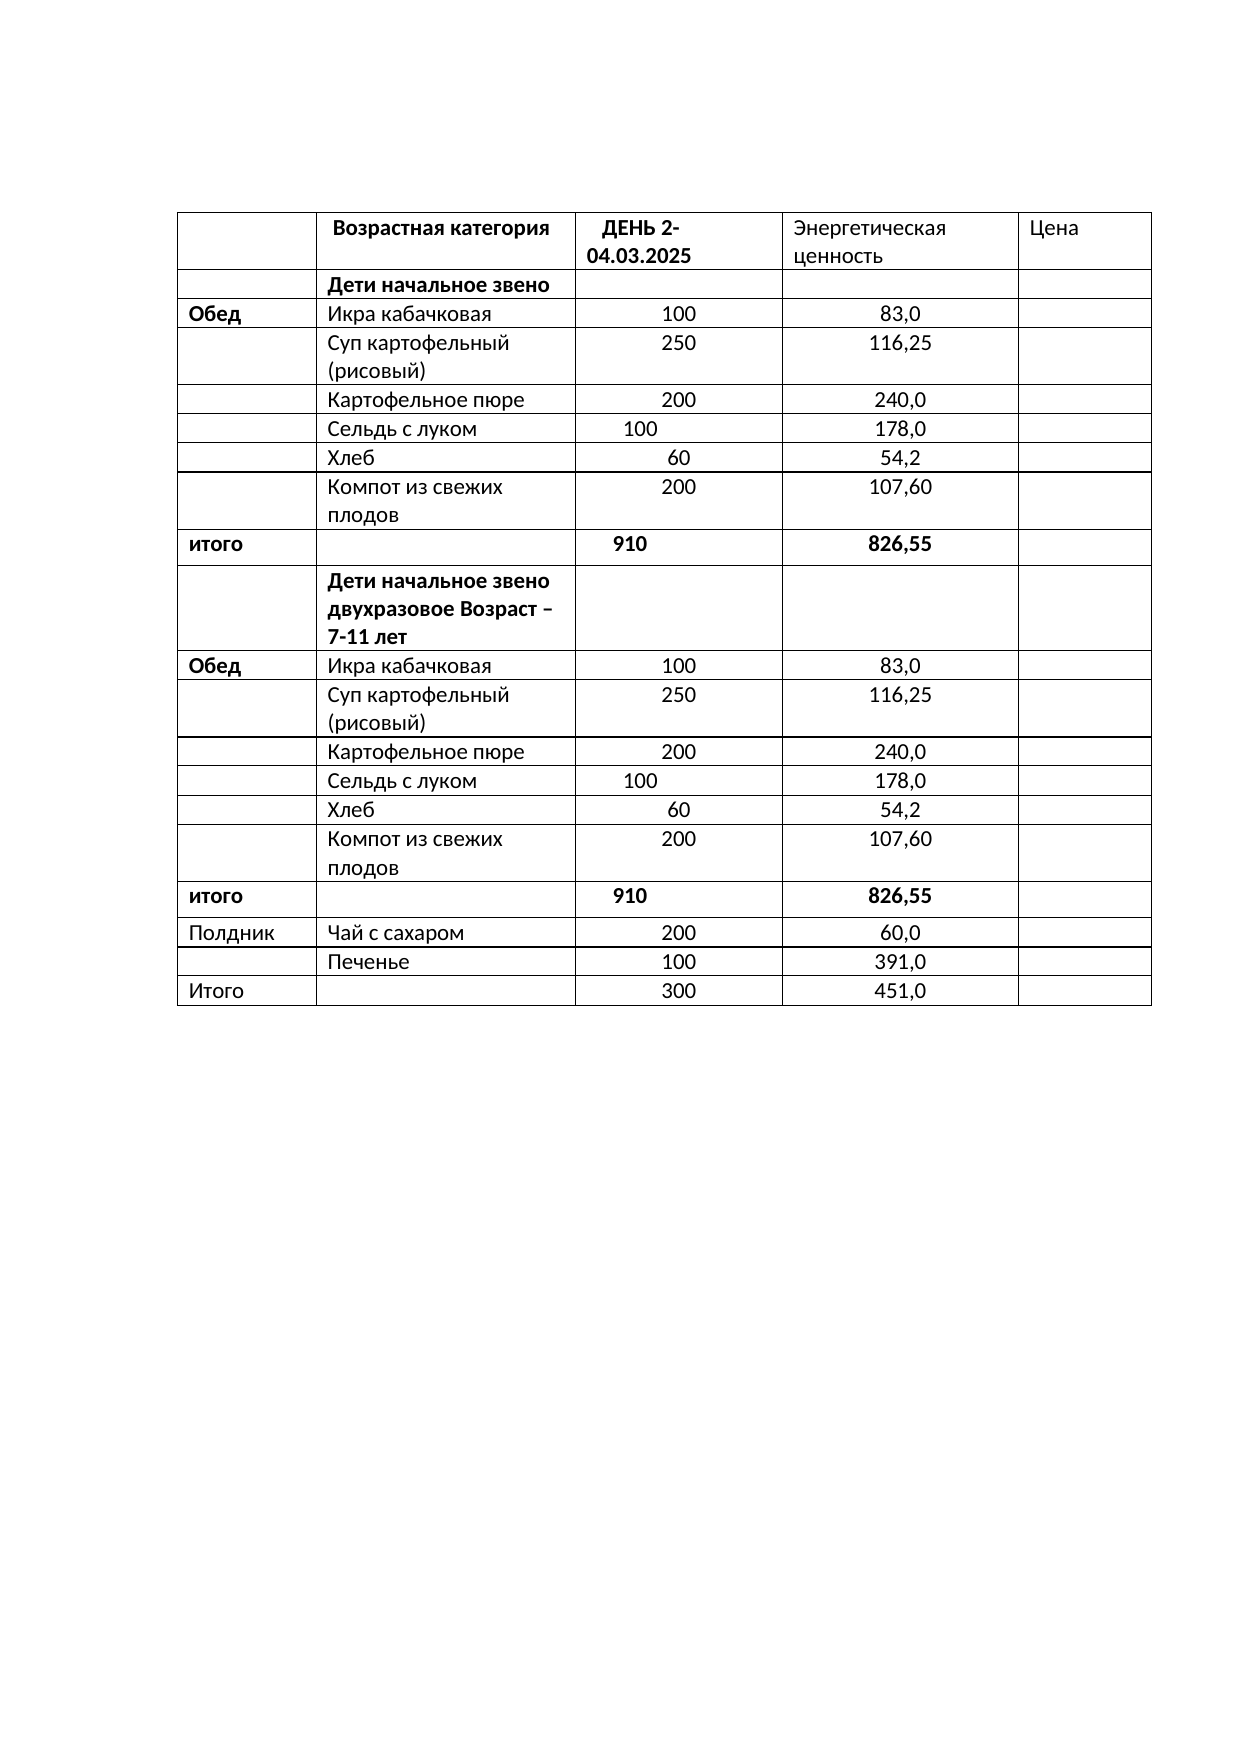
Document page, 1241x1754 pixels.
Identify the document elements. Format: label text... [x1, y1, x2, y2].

table_cell итого [178, 882, 316, 917]
table_cell [1019, 651, 1151, 679]
table_cell 300 [576, 976, 782, 1004]
table_cell [1019, 299, 1151, 327]
table_cell [1019, 473, 1151, 528]
table_cell [1019, 918, 1151, 946]
table_cell 826,55 [783, 530, 1018, 565]
table_cell [178, 414, 316, 442]
table_cell [1019, 825, 1151, 881]
table_cell 83,0 [783, 651, 1018, 679]
table_cell 200 [576, 385, 782, 413]
table_cell [1019, 948, 1151, 975]
table_cell [178, 796, 316, 823]
table_cell [317, 976, 575, 1004]
table_cell Суп картофельный (рисовый) [317, 680, 575, 736]
table_cell [178, 328, 316, 384]
table_cell 200 [576, 738, 782, 765]
table_cell [783, 566, 1018, 650]
table_cell [178, 948, 316, 975]
table_cell Полдник [178, 918, 316, 946]
table_cell [1019, 976, 1151, 1004]
table_cell Обед [178, 651, 316, 679]
table_cell [1019, 796, 1151, 823]
table_cell 60,0 [783, 918, 1018, 946]
table_header Возрастная категория [317, 213, 575, 269]
table_cell [1019, 530, 1151, 565]
table_cell Печенье [317, 948, 575, 975]
table_cell 178,0 [783, 414, 1018, 442]
table_header Энергетическая ценность [783, 213, 1018, 269]
table_cell 116,25 [783, 680, 1018, 736]
table_cell [317, 530, 575, 565]
table_cell [1019, 738, 1151, 765]
table_cell Картофельное пюре [317, 385, 575, 413]
table_cell 200 [576, 918, 782, 946]
table_cell 100 [576, 766, 782, 794]
table_cell 54,2 [783, 443, 1018, 471]
table_cell [576, 566, 782, 650]
table_cell [1019, 270, 1151, 298]
table_cell Дети начальное звено [317, 270, 575, 298]
table_header [178, 213, 316, 269]
table_cell 100 [576, 299, 782, 327]
table_cell 107,60 [783, 473, 1018, 528]
table_cell Сельдь с луком [317, 766, 575, 794]
table_cell [1019, 766, 1151, 794]
table_cell [178, 680, 316, 736]
table_header ДЕНЬ 2- 04.03.2025 [576, 213, 782, 269]
table_cell [1019, 443, 1151, 471]
table_cell [178, 443, 316, 471]
table_cell Хлеб [317, 443, 575, 471]
table_cell Хлеб [317, 796, 575, 823]
table_cell Икра кабачковая [317, 651, 575, 679]
table_cell [178, 766, 316, 794]
table_cell 240,0 [783, 738, 1018, 765]
table_cell 54,2 [783, 796, 1018, 823]
table_cell 250 [576, 328, 782, 384]
table_cell [783, 270, 1018, 298]
table_cell [178, 385, 316, 413]
table_cell [178, 738, 316, 765]
table_cell 826,55 [783, 882, 1018, 917]
table_cell [1019, 385, 1151, 413]
table_cell Икра кабачковая [317, 299, 575, 327]
table_cell [178, 270, 316, 298]
table_cell 60 [576, 796, 782, 823]
table_cell [178, 473, 316, 528]
table_cell Картофельное пюре [317, 738, 575, 765]
table_cell [1019, 328, 1151, 384]
table_cell 200 [576, 473, 782, 528]
table_cell [1019, 680, 1151, 736]
table_cell Итого [178, 976, 316, 1004]
table_cell 240,0 [783, 385, 1018, 413]
table_cell итого [178, 530, 316, 565]
table_cell 116,25 [783, 328, 1018, 384]
table_cell Компот из свежих плодов [317, 825, 575, 881]
table_cell Дети начальное звено двухразовое Возраст – 7-11 лет [317, 566, 575, 650]
table_cell 107,60 [783, 825, 1018, 881]
table_cell 451,0 [783, 976, 1018, 1004]
table_cell 83,0 [783, 299, 1018, 327]
table_cell [1019, 882, 1151, 917]
table_cell [1019, 566, 1151, 650]
table_cell 60 [576, 443, 782, 471]
table_cell 391,0 [783, 948, 1018, 975]
table_cell [178, 825, 316, 881]
table_cell [178, 566, 316, 650]
table_cell 910 [576, 530, 782, 565]
table_cell [1019, 414, 1151, 442]
table_cell Компот из свежих плодов [317, 473, 575, 528]
table_cell [317, 882, 575, 917]
table_cell 178,0 [783, 766, 1018, 794]
table_cell 100 [576, 651, 782, 679]
table_cell Обед [178, 299, 316, 327]
table_cell Суп картофельный (рисовый) [317, 328, 575, 384]
table_cell 910 [576, 882, 782, 917]
table_cell [576, 270, 782, 298]
table_cell 200 [576, 825, 782, 881]
table_cell Чай с сахаром [317, 918, 575, 946]
table_cell 100 [576, 414, 782, 442]
table_cell 250 [576, 680, 782, 736]
table_cell 100 [576, 948, 782, 975]
table_cell Сельдь с луком [317, 414, 575, 442]
table_header Цена [1019, 213, 1151, 269]
